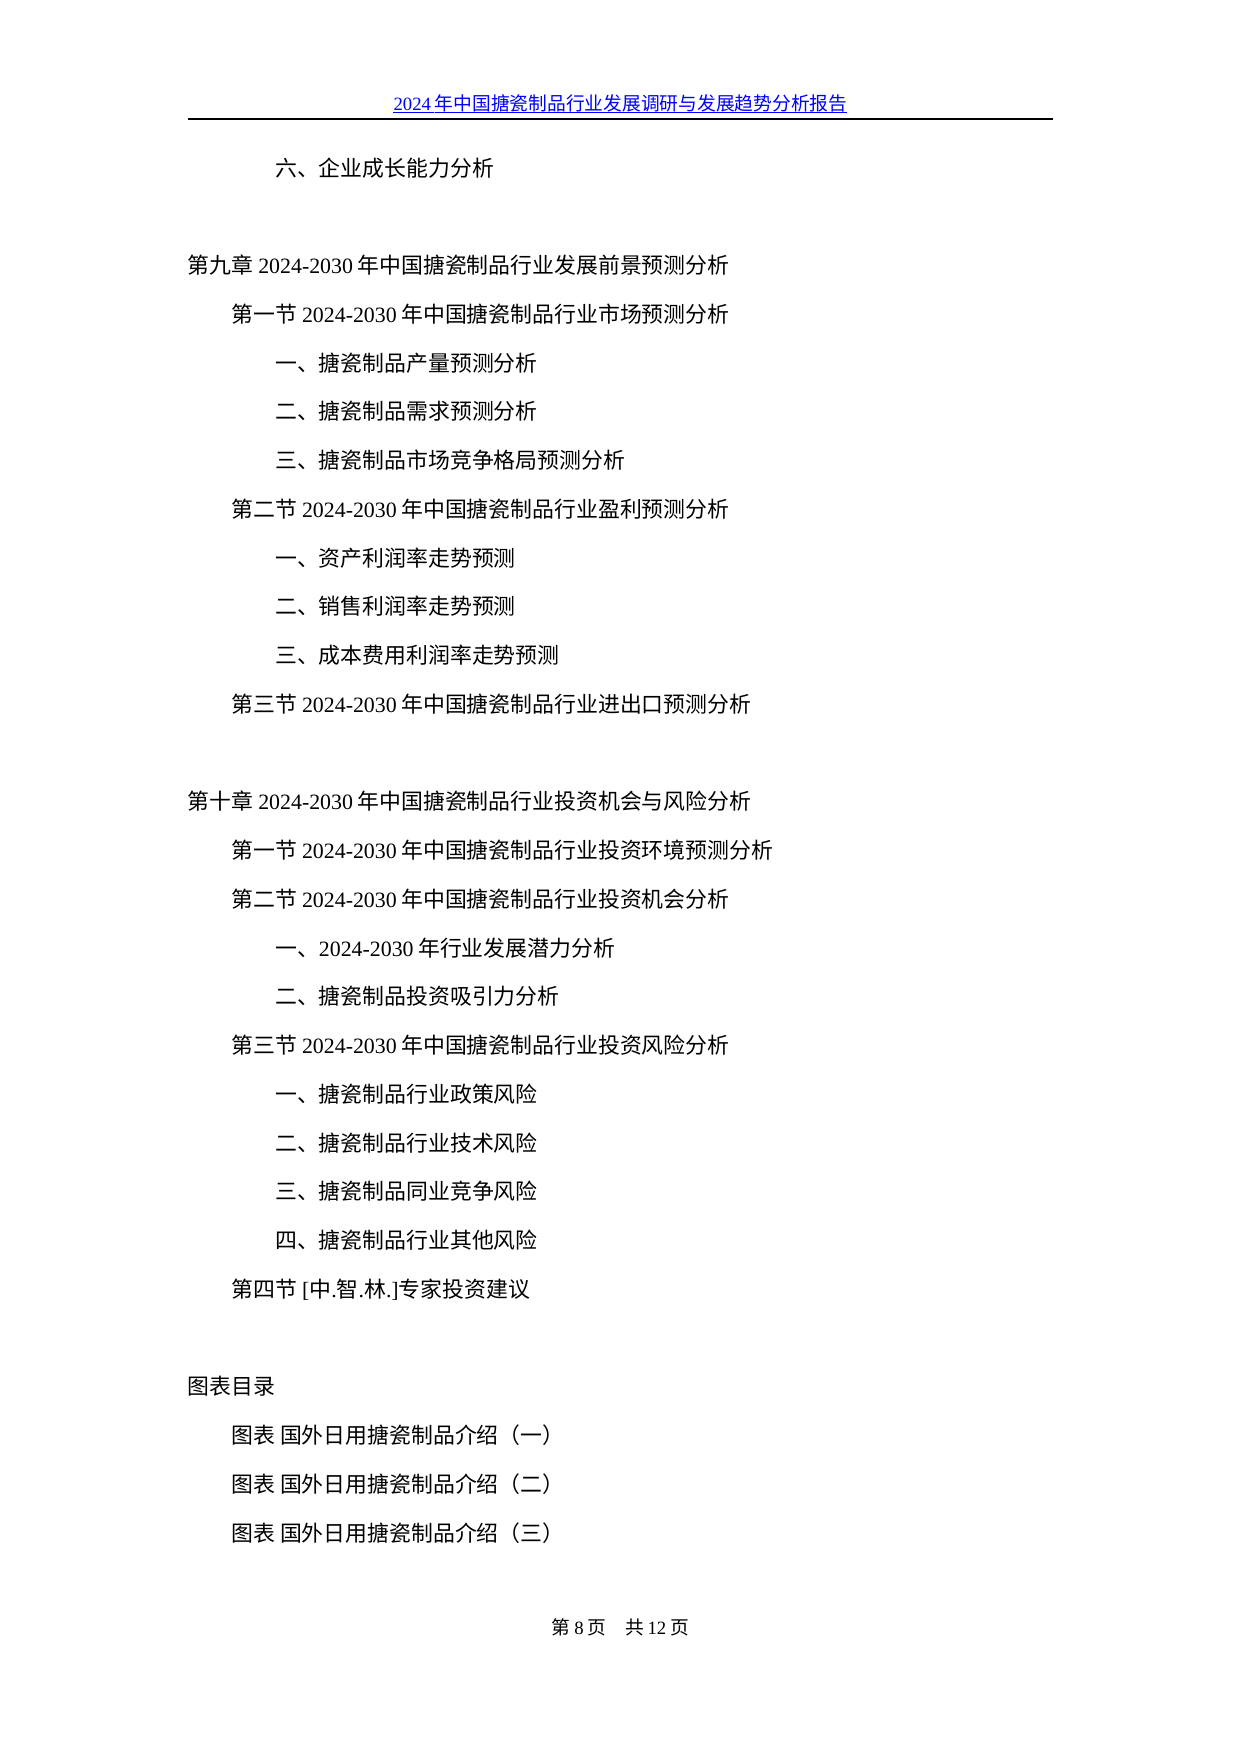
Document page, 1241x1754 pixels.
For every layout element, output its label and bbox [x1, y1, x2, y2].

text [187, 150, 1053, 1548]
